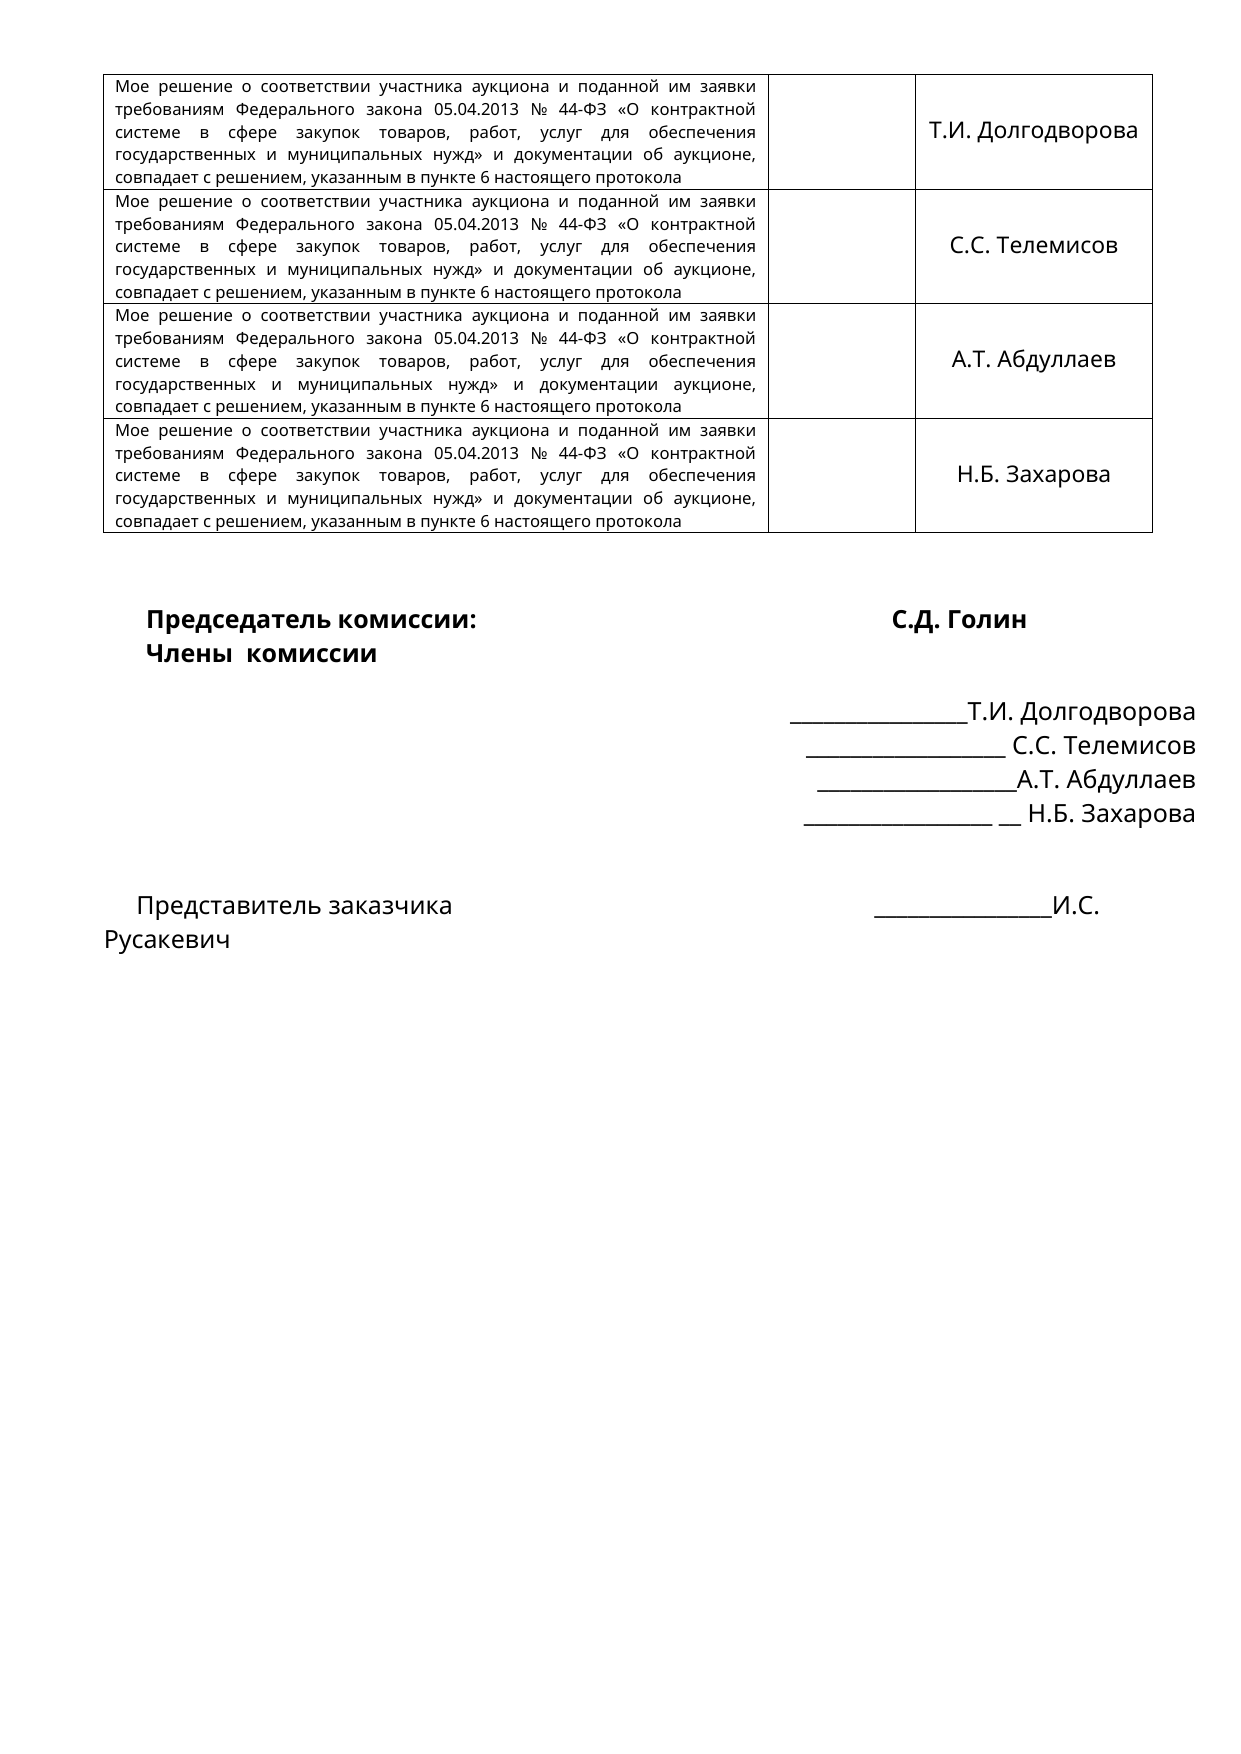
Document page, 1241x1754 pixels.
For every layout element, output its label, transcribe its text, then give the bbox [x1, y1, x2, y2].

text Члены комиссии [133, 635, 1196, 669]
text ________________Т.И. Долгодворова [103, 669, 1196, 728]
text __________________ С.С. Телемисов [103, 728, 1196, 762]
table_cell [769, 190, 915, 303]
table_cell А.Т. Абдуллаев [916, 304, 1152, 418]
table_cell Мое решение о соответствии участника аукциона и поданной им заявки требованиям Федерального закона 05.04.2013 № 44-ФЗ «О контрактной системе в сфере закупок товаров, работ, услуг для обеспечения государственных и муниципальных нужд» и документации аукционе, совпадает с решением, указанным в пункте 6 настоящего протокола [104, 304, 768, 418]
table_cell [769, 419, 915, 532]
table_cell Н.Б. Захарова [916, 419, 1152, 532]
table_cell С.С. Телемисов [916, 190, 1152, 303]
table_cell [769, 75, 915, 188]
text __________________А.Т. Абдуллаев [103, 762, 1196, 796]
text Председатель комиссии: С.Д. Голин [133, 601, 1196, 635]
text _________________ __ Н.Б. Захарова [103, 796, 1196, 830]
text Представитель заказчика ________________И.С. Русакевич [103, 888, 1196, 956]
table_cell [769, 304, 915, 418]
table_cell Т.И. Долгодворова [916, 75, 1152, 188]
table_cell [104, 75, 768, 188]
